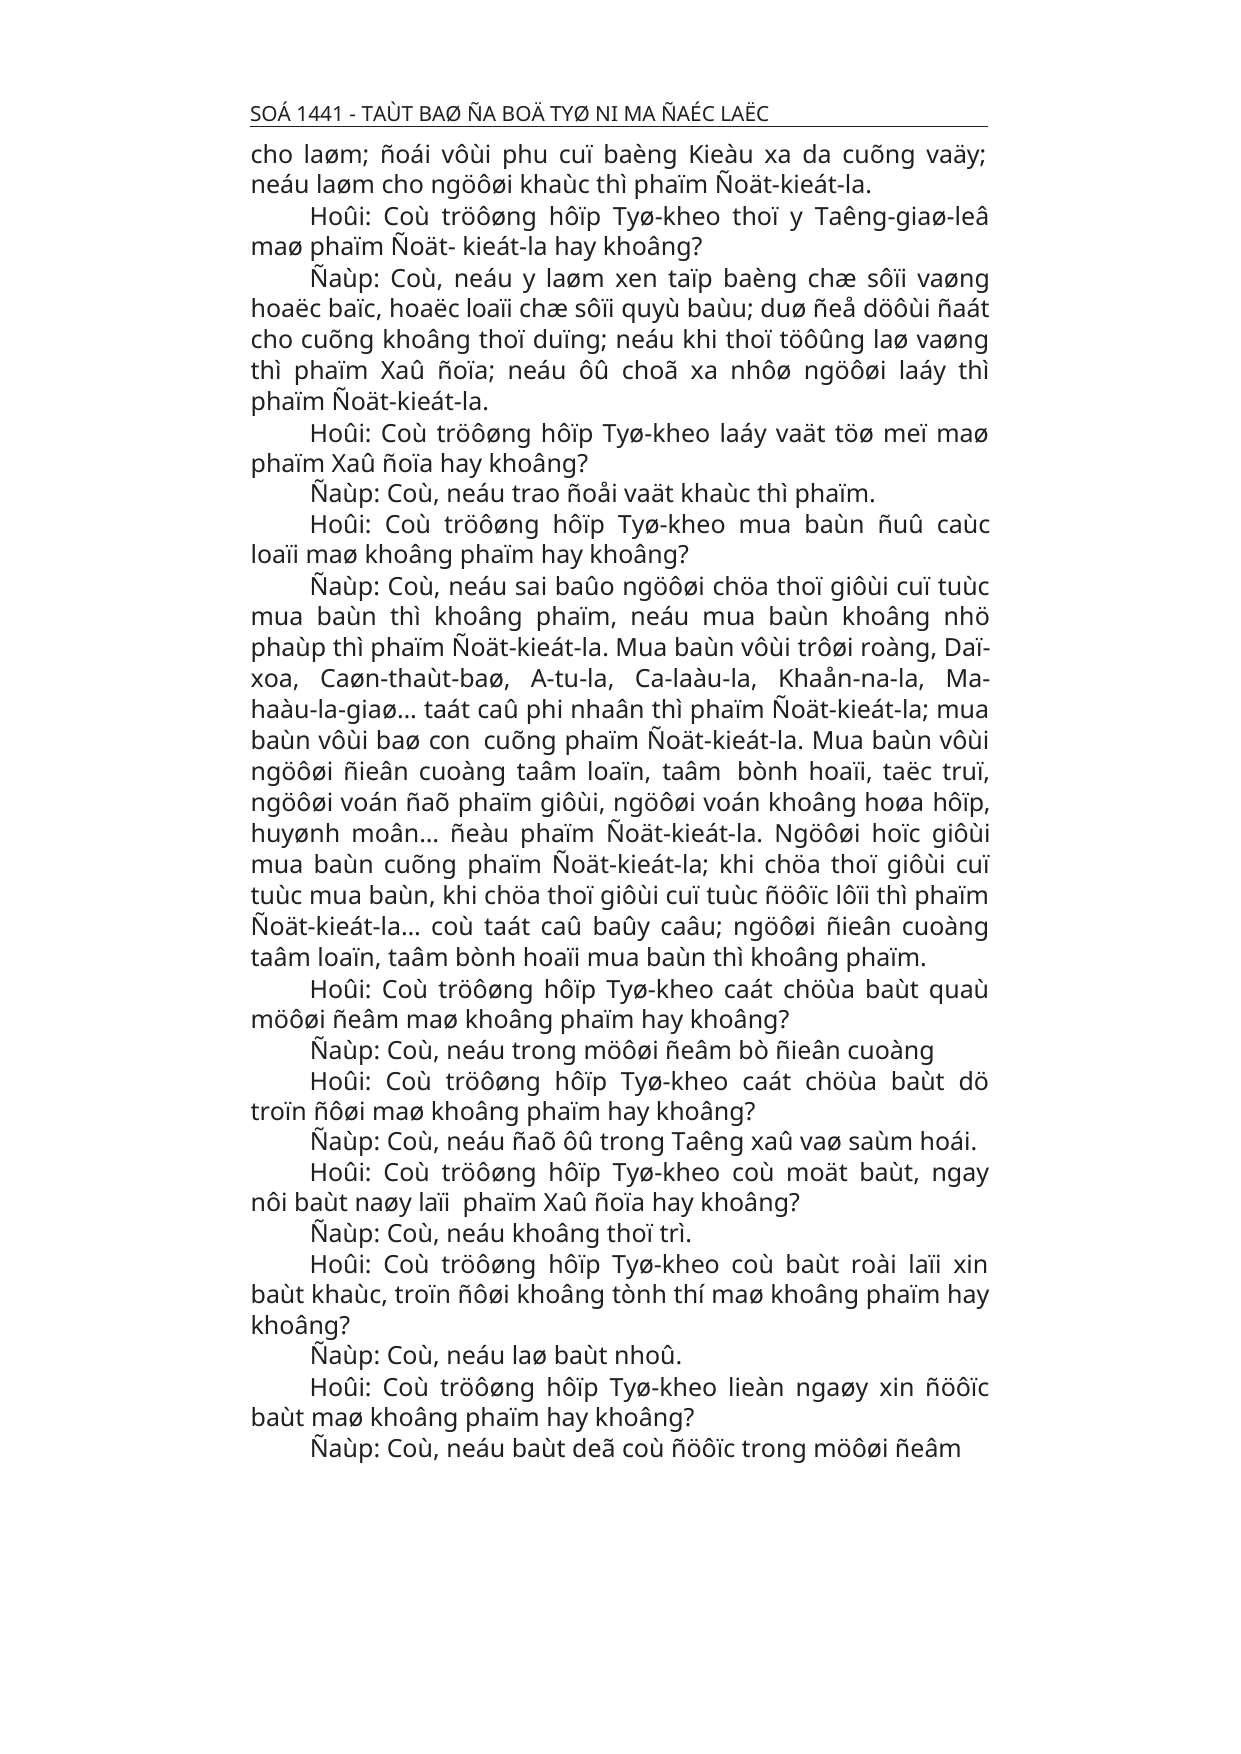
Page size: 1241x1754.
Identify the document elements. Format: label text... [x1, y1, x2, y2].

text Hoûi: Coù tröôøng hôïp Tyø-kheo lieàn ngaøy xin ñöôïc baùt maø khoâng phaïm hay khoâng? [250, 1372, 990, 1434]
text Hoûi: Coù tröôøng hôïp Tyø-kheo coù baùt roài laïi xin baùt khaùc, troïn ñôøi khoâng tònh thí maø khoâng phaïm hay khoâng? [250, 1249, 990, 1342]
text Ñaùp: Coù, neáu trong möôøi ñeâm bò ñieân cuoàng [309, 1036, 1065, 1065]
text Ñaùp: Coù, neáu sai baûo ngöôøi chöa thoï giôùi cuï tuùc mua baùn thì khoâng phaïm, neáu mua baùn khoâng nhö phaùp thì phaïm Ñoät-kieát-la. Mua baùn vôùi trôøi roàng, Daï-xoa, Caøn-thaùt-baø, A-tu-la, Ca-laàu-la, Khaån-na-la, Ma- haàu-la-giaø… taát caû phi nhaân thì phaïm Ñoät-kieát-la; mua baùn vôùi baø con cuõng phaïm Ñoät-kieát-la. Mua baùn vôùi ngöôøi ñieân cuoàng taâm loaïn, taâm bònh hoaïi, taëc truï, ngöôøi voán ñaõ phaïm giôùi, ngöôøi voán khoâng hoøa hôïp, huyønh moân… ñeàu phaïm Ñoät-kieát-la. Ngöôøi hoïc giôùi mua baùn cuõng phaïm Ñoät-kieát-la; khi chöa thoï giôùi cuï tuùc mua baùn, khi chöa thoï giôùi cuï tuùc ñöôïc lôïi thì phaïm Ñoät-kieát-la… coù taát caû baûy caâu; ngöôøi ñieân cuoàng taâm loaïn, taâm bònh hoaïi mua baùn thì khoâng phaïm. [250, 571, 990, 974]
text Hoûi: Coù tröôøng hôïp Tyø-kheo thoï y Taêng-giaø-leâ maø phaïm Ñoät- kieát-la hay khoâng? [250, 200, 990, 262]
text Hoûi: Coù tröôøng hôïp Tyø-kheo caát chöùa baùt dö troïn ñôøi maø khoâng phaïm hay khoâng? [250, 1065, 990, 1127]
text Ñaùp: Coù, neáu ñaõ ôû trong Taêng xaû vaø saùm hoái. [309, 1127, 1065, 1156]
text Hoûi: Coù tröôøng hôïp Tyø-kheo laáy vaät töø meï maø phaïm Xaû ñoïa hay khoâng? [250, 417, 990, 479]
text Ñaùp: Coù, neáu trao ñoåi vaät khaùc thì phaïm. [309, 479, 1065, 508]
text Ñaùp: Coù, neáu laø baùt nhoû. [309, 1342, 1065, 1371]
text Ñaùp: Coù, neáu baùt deã coù ñöôïc trong möôøi ñeâm [309, 1434, 1065, 1464]
text Hoûi: Coù tröôøng hôïp Tyø-kheo mua baùn ñuû caùc loaïi maø khoâng phaïm hay khoâng? [250, 509, 990, 571]
text Hoûi: Coù tröôøng hôïp Tyø-kheo caát chöùa baùt quaù möôøi ñeâm maø khoâng phaïm hay khoâng? [250, 974, 990, 1036]
text cho laøm; ñoái vôùi phu cuï baèng Kieàu xa da cuõng vaäy; neáu laøm cho ngöôøi khaùc thì phaïm Ñoät-kieát-la. [250, 138, 987, 200]
text Hoûi: Coù tröôøng hôïp Tyø-kheo coù moät baùt, ngay nôi baùt naøy laïi phaïm Xaû ñoïa hay khoâng? [250, 1157, 990, 1219]
text Ñaùp: Coù, neáu khoâng thoï trì. [309, 1219, 1065, 1248]
text Ñaùp: Coù, neáu y laøm xen taïp baèng chæ sôïi vaøng hoaëc baïc, hoaëc loaïi chæ sôïi quyù baùu; duø ñeå döôùi ñaát cho cuõng khoâng thoï duïng; neáu khi thoï töôûng laø vaøng thì phaïm Xaû ñoïa; neáu ôû choã xa nhôø ngöôøi laáy thì phaïm Ñoät-kieát-la. [250, 262, 990, 417]
